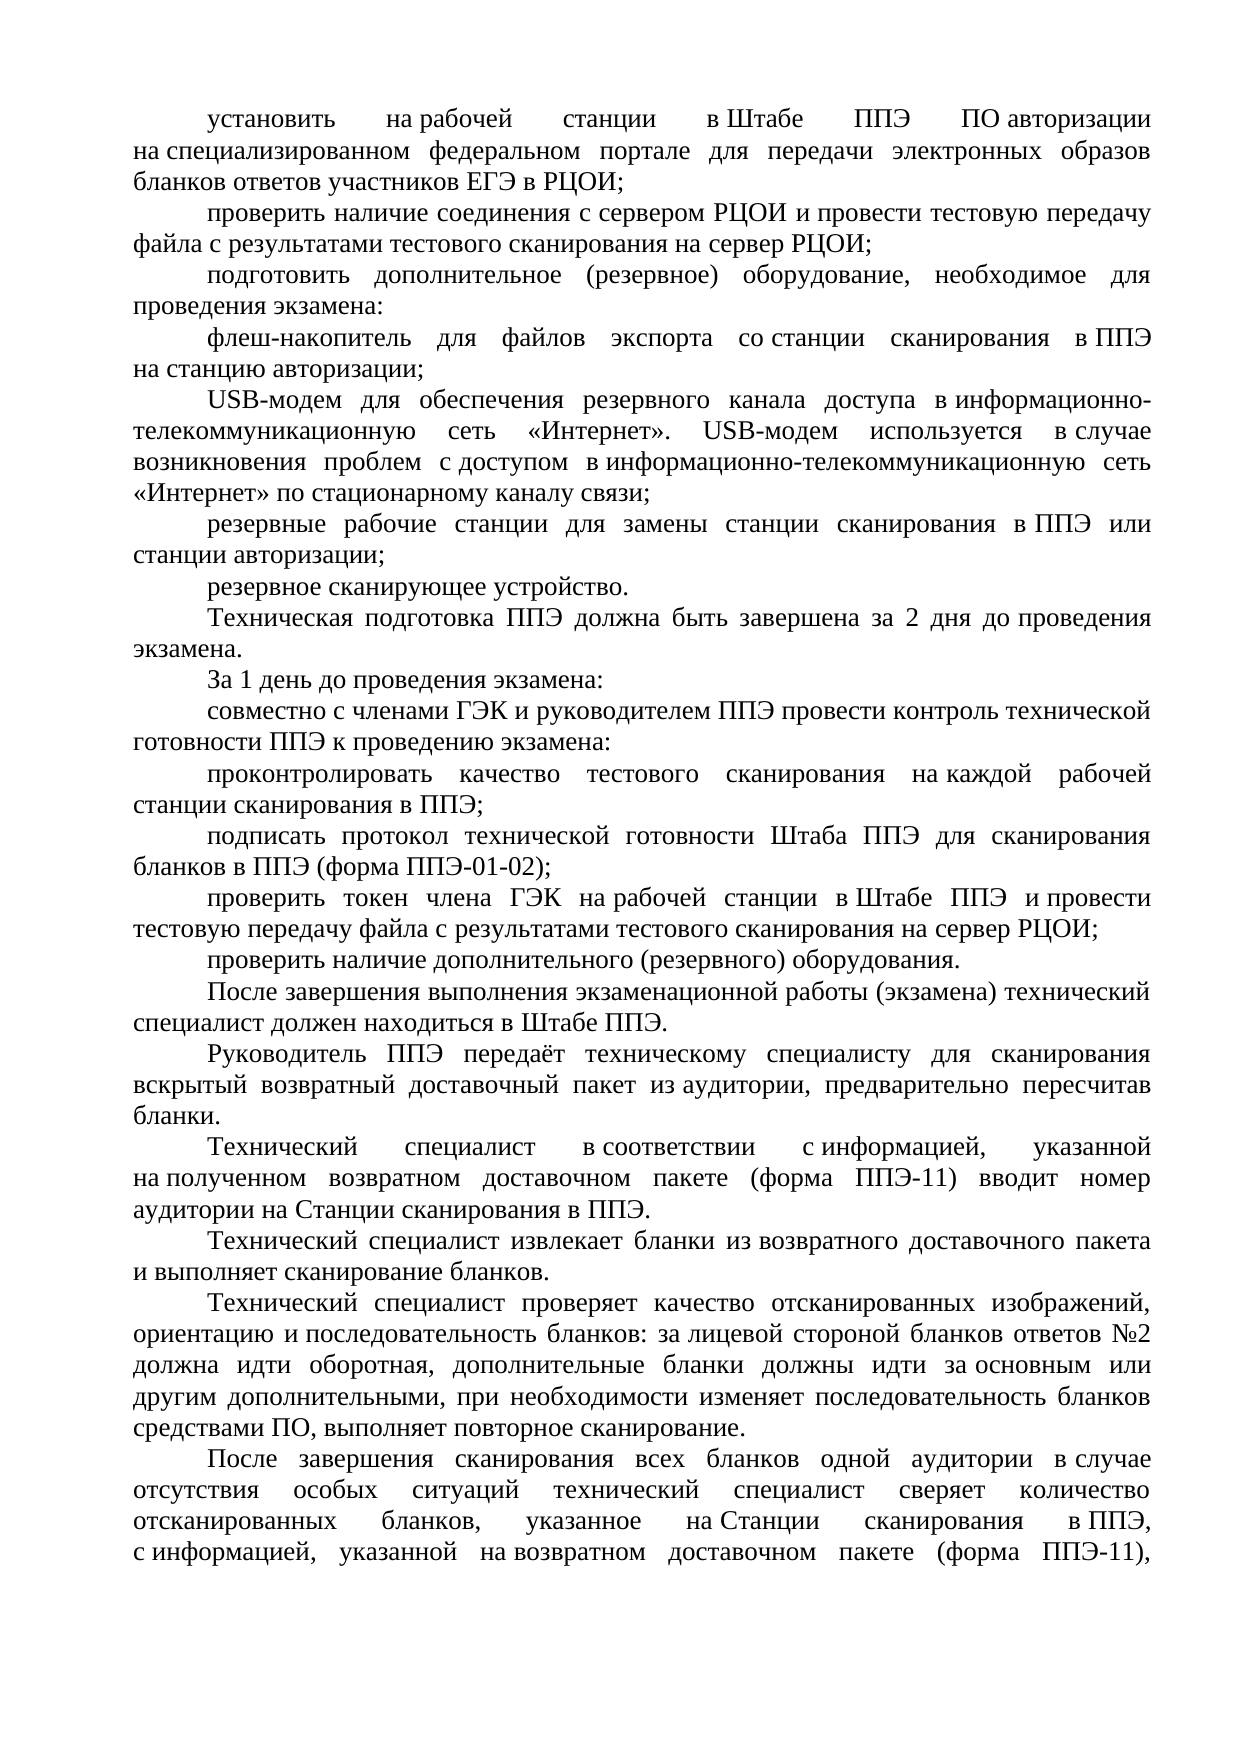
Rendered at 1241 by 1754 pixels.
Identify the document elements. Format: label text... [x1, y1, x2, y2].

text проверить наличие соединения с сервером РЦОИ и провести тестовую передачу файла с результатами тестового сканирования на сервер РЦОИ; [133, 196, 1152, 258]
text Техническая подготовка ППЭ должна быть завершена за 2 дня до проведения экзамена. [133, 601, 1152, 663]
text За 1 день до проведения экзамена: [133, 663, 1152, 694]
text подписать протокол технической готовности Штаба ППЭ для сканирования бланков в ППЭ (форма ППЭ-01-02); [133, 819, 1152, 881]
text Технический специалист извлекает бланки из возвратного доставочного пакета и выполняет сканирование бланков. [133, 1224, 1152, 1286]
text подготовить дополнительное (резервное) оборудование, необходимое для проведения экзамена: [133, 258, 1152, 321]
text резервное сканирующее устройство. [133, 570, 1152, 601]
text резервные рабочие станции для замены станции сканирования в ППЭ или станции авторизации; [133, 507, 1152, 570]
text После завершения выполнения экзаменационной работы (экзамена) технический специалист должен находиться в Штабе ППЭ. [133, 975, 1152, 1037]
text установить на рабочей станции в Штабе ППЭ ПО авторизации на специализированном федеральном портале для передачи электронных образов бланков ответов участников ЕГЭ в РЦОИ; [133, 103, 1152, 196]
text USB-модем для обеспечения резервного канала доступа в информационно-телекоммуникационную сеть «Интернет». USB-модем используется в случае возникновения проблем с доступом в информационно-телекоммуникационную сеть «Интернет» по стационарному каналу связи; [133, 383, 1152, 507]
text флеш-накопитель для файлов экспорта со станции сканирования в ППЭ на станцию авторизации; [133, 321, 1152, 383]
text Технический специалист проверяет качество отсканированных изображений, ориентацию и последовательность бланков: за лицевой стороной бланков ответов №2 должна идти оборотная, дополнительные бланки должны идти за основным или другим дополнительными, при необходимости изменяет последовательность бланков средствами ПО, выполняет повторное сканирование. [133, 1286, 1152, 1442]
text проконтролировать качество тестового сканирования на каждой рабочей станции сканирования в ППЭ; [133, 757, 1152, 819]
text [133, 1442, 1152, 1566]
text Руководитель ППЭ передаёт техническому специалисту для сканирования вскрытый возвратный доставочный пакет из аудитории, предварительно пересчитав бланки. [133, 1037, 1152, 1130]
text совместно с членами ГЭК и руководителем ППЭ провести контроль технической готовности ППЭ к проведению экзамена: [133, 694, 1152, 757]
text Технический специалист в соответствии с информацией, указанной на полученном возвратном доставочном пакете (форма ППЭ-11) вводит номер аудитории на Станции сканирования в ППЭ. [133, 1130, 1152, 1224]
text проверить токен члена ГЭК на рабочей станции в Штабе ППЭ и провести тестовую передачу файла с результатами тестового сканирования на сервер РЦОИ; [133, 881, 1152, 943]
text проверить наличие дополнительного (резервного) оборудования. [133, 943, 1152, 975]
